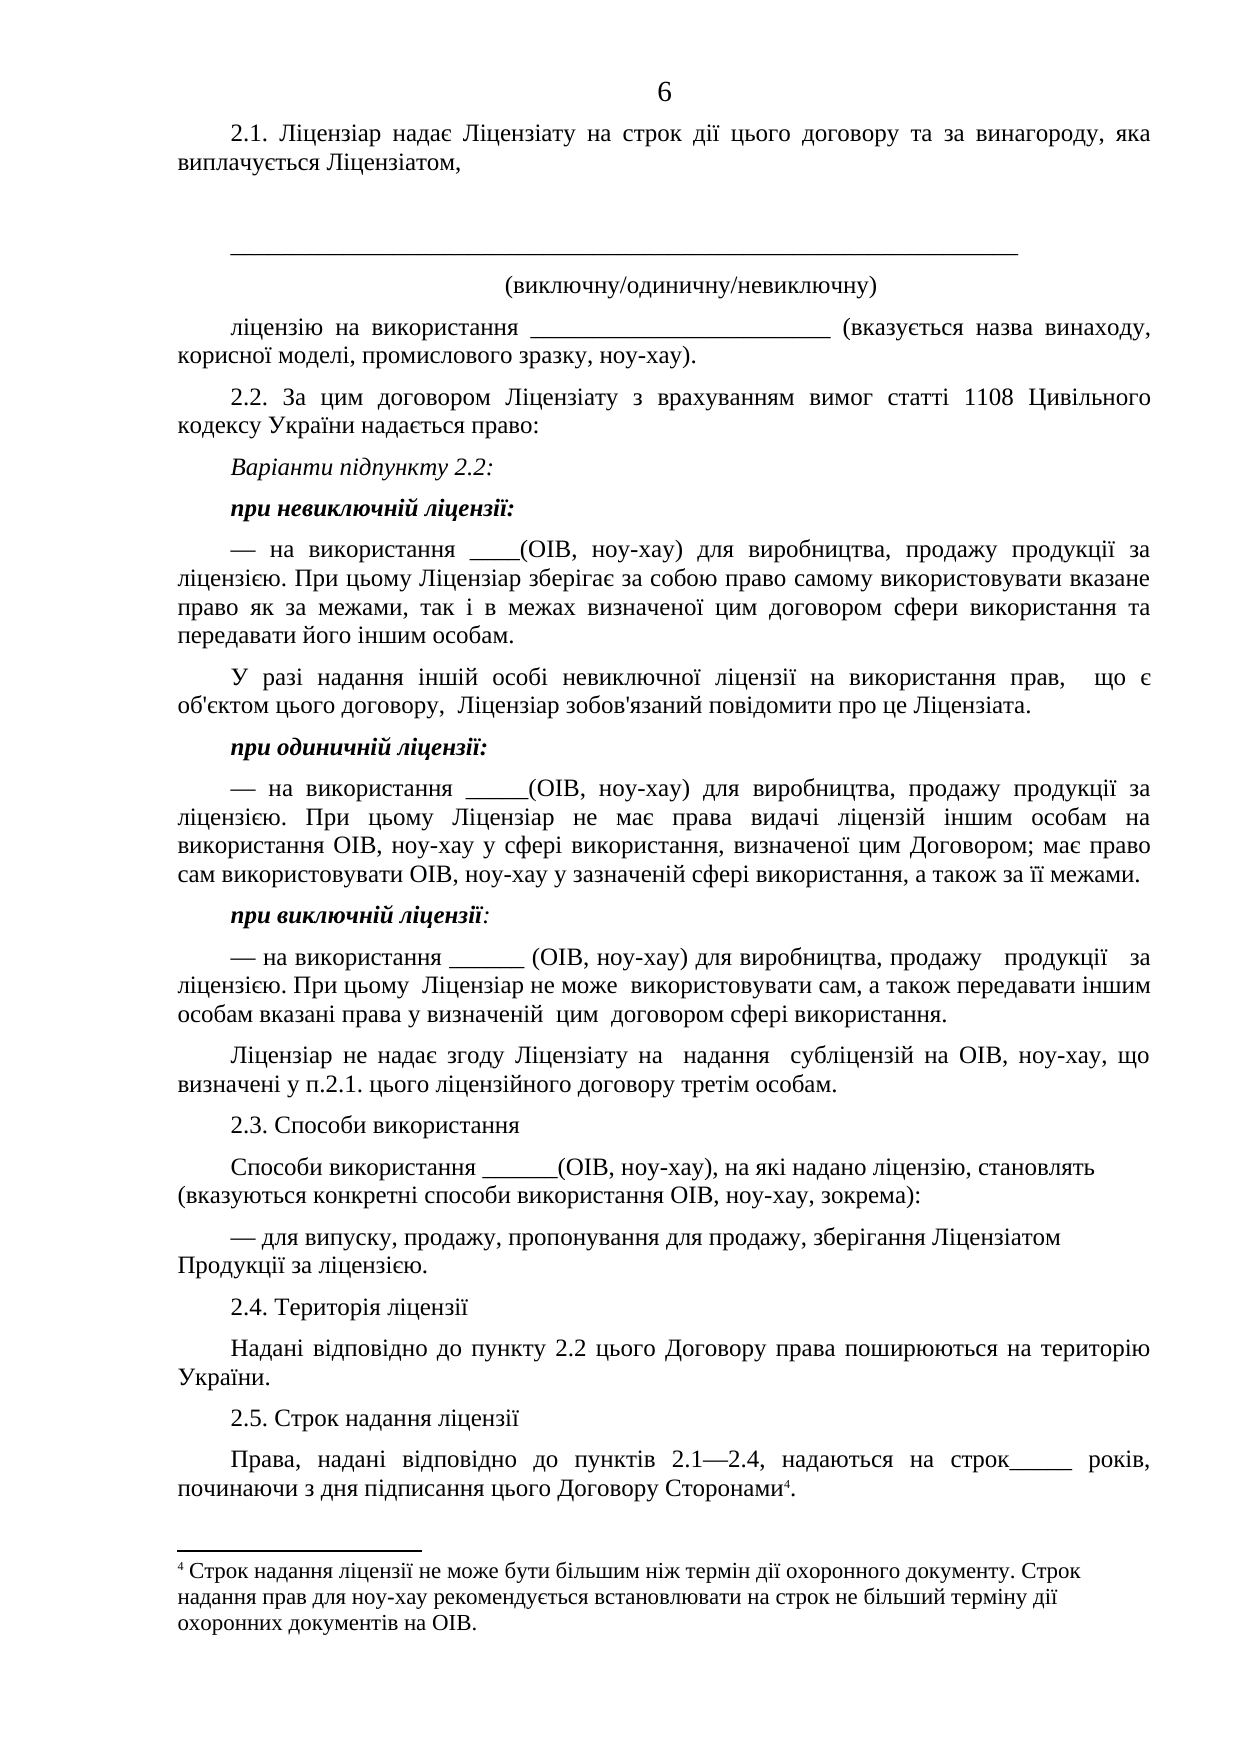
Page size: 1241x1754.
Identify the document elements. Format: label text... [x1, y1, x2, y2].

text Права, надані відповідно до пунктів 2.1―2.4, надаються на строк_____ років, починаючи з дня підписання цього Договору Сторонами. [177, 1444, 1152, 1502]
text ― для випуску, продажу, пропонування для продажу, зберігання Ліцензіатом Продукції за ліцензією. [177, 1222, 1152, 1279]
text ― на використання ______ (ОІВ, ноу-хау) для виробництва, продажу продукції за ліцензією. При цьому Ліцензіар не може використовувати сам, а також передавати іншим особам вказані права у визначеній цим договором сфері використання. [177, 942, 1152, 1028]
text при одиничній ліцензії: [177, 732, 1152, 761]
text Варіанти підпункту 2.2: [177, 452, 1152, 481]
text 2.5. Строк надання ліцензії [177, 1403, 1152, 1432]
text 2.2. За цим договором Ліцензіату з врахуванням вимог статті 1108 Цивільного кодексу України надається право: [177, 382, 1152, 439]
text при виключній ліцензії: [177, 901, 1152, 929]
text 2.3. Способи використання [177, 1111, 1152, 1139]
text ― на використання ____(ОІВ, ноу-хау) для виробництва, продажу продукції за ліцензією. При цьому Ліцензіар зберігає за собою право самому використовувати вказане право як за межами, так і в межах визначеної цим договором сфери використання та передавати його іншим особам. [177, 534, 1152, 649]
text Способи використання ______(ОІВ, ноу-хау), на які надано ліцензію, становлять (вказуються конкретні способи використання ОІВ, ноу-хау, зокрема): [177, 1152, 1152, 1209]
text Ліцензіар не надає згоду Ліцензіату на надання субліцензій на ОІВ, ноу-хау, що визначені у п.2.1. цього ліцензійного договору третім особам. [177, 1041, 1152, 1098]
text при невиключній ліцензії: [177, 493, 1152, 522]
text У разі надання іншій особі невиключної ліцензії на використання прав, що є об'єктом цього договору, Ліцензіар зобов'язаний повідомити про це Ліцензіата. [177, 662, 1152, 719]
text (виключну/одиничну/невиключну) [177, 271, 1152, 299]
text 2.1. Ліцензіар надає Ліцензіату на строк дії цього договору та за винагороду, яка виплачується Ліцензіатом, [177, 118, 1152, 176]
text 2.4. Територія ліцензії [177, 1292, 1152, 1321]
text _______________________________________________________________ [177, 229, 1152, 258]
text ліцензію на використання ________________________ (вказується назва винаходу, корисної моделі, промислового зразку, ноу-хау). [177, 312, 1152, 369]
text ― на використання _____(ОІВ, ноу-хау) для виробництва, продажу продукції за ліцензією. При цьому Ліцензіар не має права видачі ліцензій іншим особам на використання ОІВ, ноу-хау у сфері використання, визначеної цим Договором; має право сам використовувати ОІВ, ноу-хау у зазначеній сфері використання, а також за її межами. [177, 773, 1152, 888]
text Надані відповідно до пункту 2.2 цього Договору права поширюються на територію України. [177, 1333, 1152, 1391]
